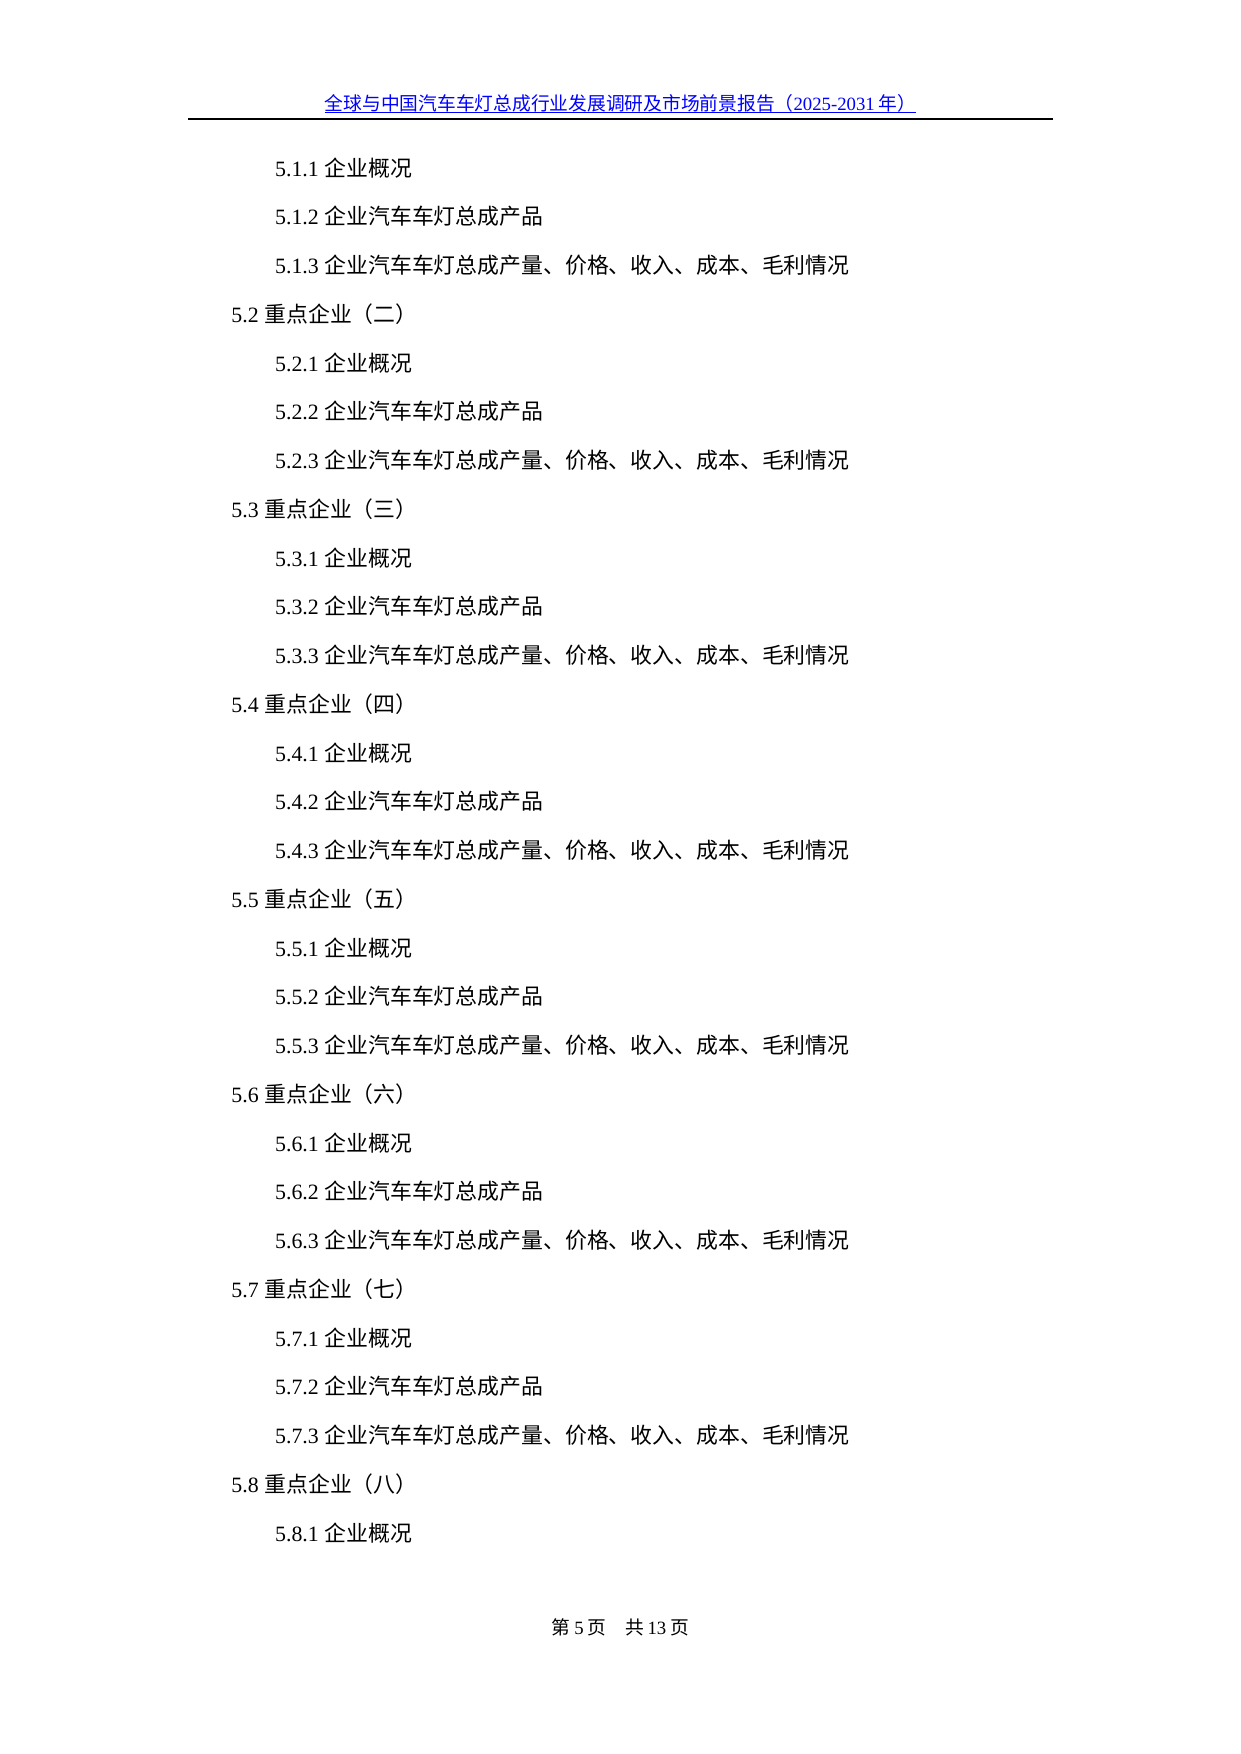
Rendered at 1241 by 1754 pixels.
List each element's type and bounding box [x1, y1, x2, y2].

text [187, 150, 1053, 1548]
